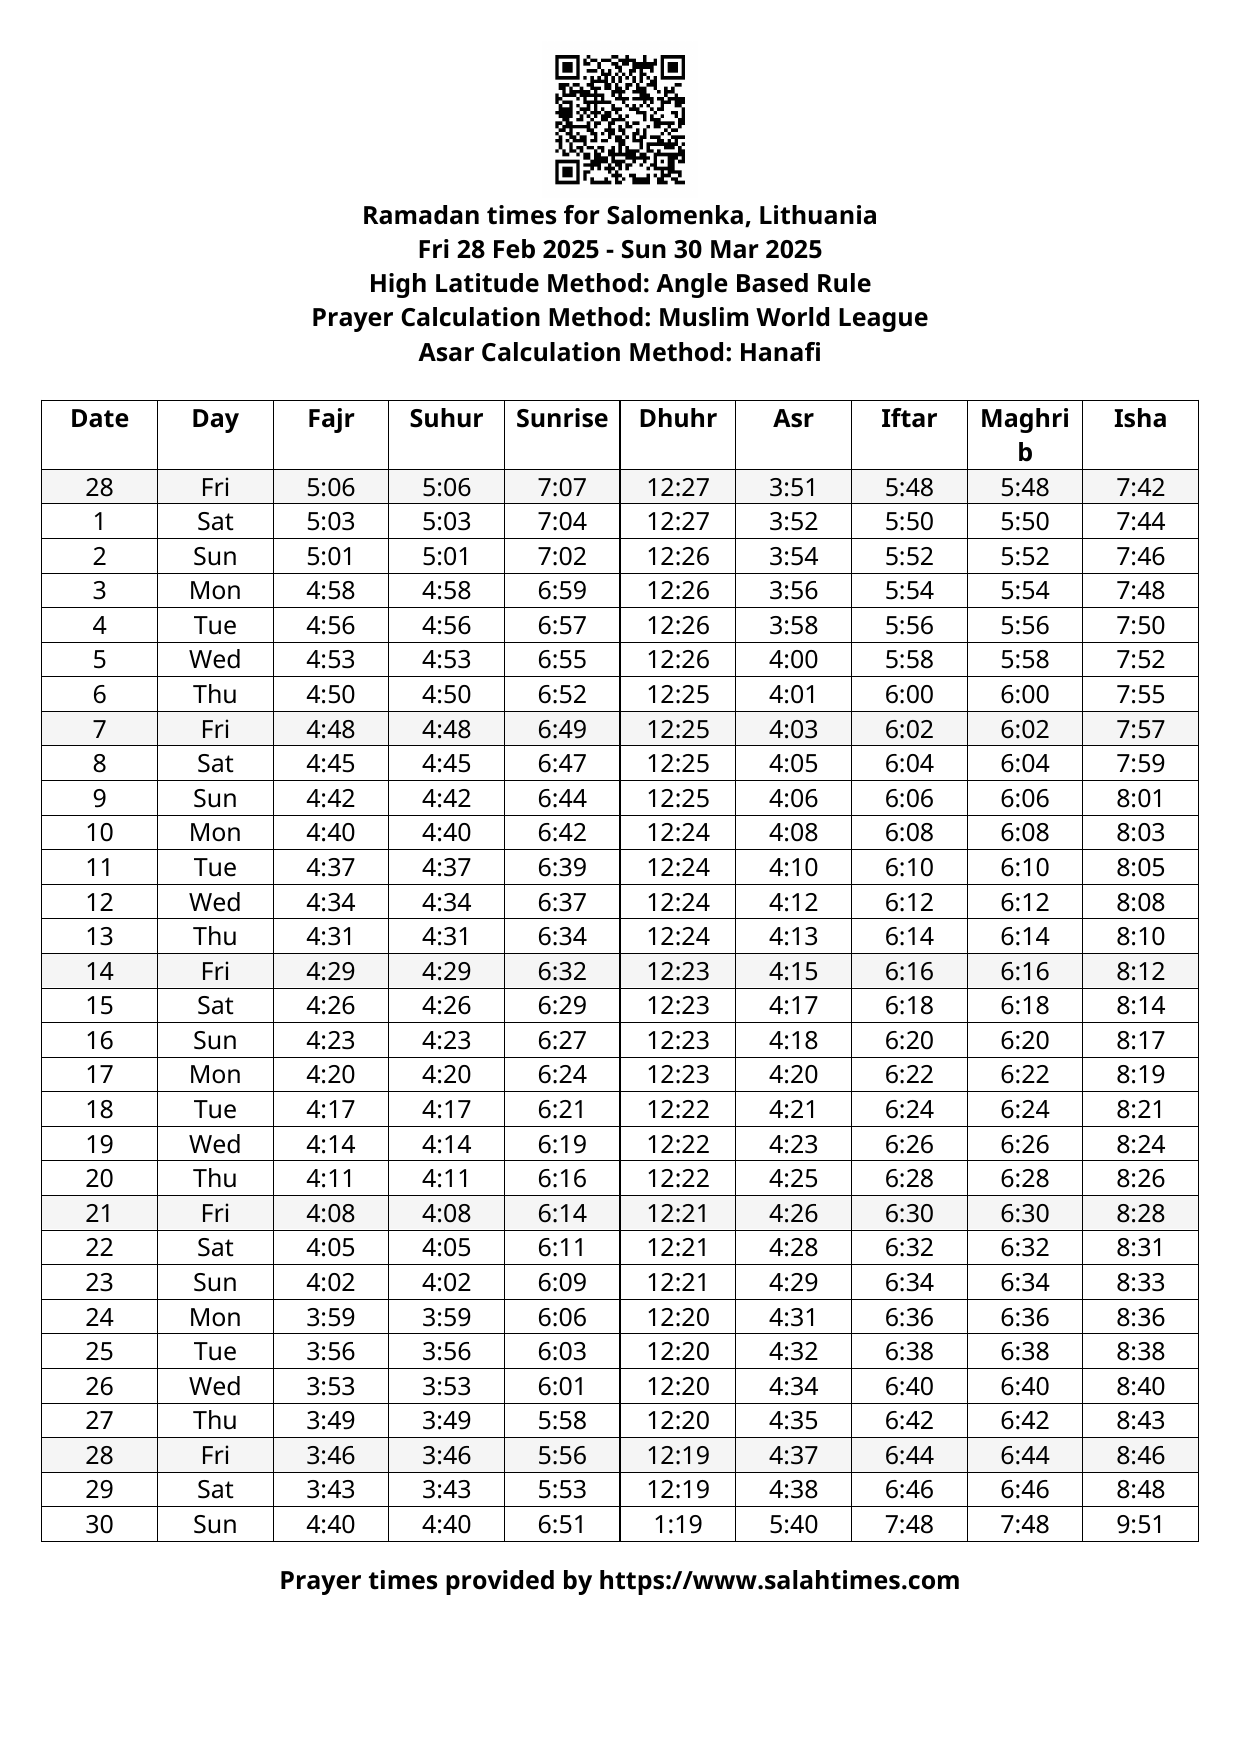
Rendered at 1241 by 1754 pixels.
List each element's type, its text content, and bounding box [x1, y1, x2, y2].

table_cell 5:58 [852, 643, 967, 676]
table_cell 3:56 [389, 1334, 504, 1368]
table_cell 12:22 [621, 1127, 735, 1160]
table_cell 4:14 [274, 1127, 388, 1160]
table_cell 6:26 [852, 1127, 967, 1160]
table_cell 4:08 [274, 1196, 388, 1229]
table_cell 4:48 [274, 712, 388, 745]
table_header Dhuhr [621, 401, 735, 469]
table_cell 6:42 [968, 1404, 1082, 1437]
table_cell 3:46 [274, 1438, 388, 1472]
table_cell 4:42 [274, 781, 388, 814]
table_cell 4 [42, 608, 157, 642]
table_cell 9 [42, 781, 157, 814]
table_cell 8:05 [1083, 850, 1198, 884]
table_cell 4:26 [736, 1196, 851, 1229]
table_cell 4:05 [274, 1231, 388, 1264]
table_cell 4:37 [274, 850, 388, 884]
table_cell 14 [42, 954, 157, 987]
table_cell 6:12 [968, 885, 1082, 918]
table_cell 6:24 [968, 1092, 1082, 1126]
table_cell 12:24 [621, 885, 735, 918]
table_cell 12:23 [621, 954, 735, 987]
table_cell 5:03 [389, 504, 504, 538]
table_cell 8:17 [1083, 1023, 1198, 1057]
table_cell 6:39 [505, 850, 619, 884]
table_cell 4:56 [274, 608, 388, 642]
text Fri 28 Feb 2025 - Sun 30 Mar 2025 [42, 232, 1198, 266]
table_cell 12:22 [621, 1161, 735, 1195]
table_cell 3:54 [736, 539, 851, 572]
table_cell Wed [158, 643, 273, 676]
table_cell 6:04 [968, 746, 1082, 780]
text Asar Calculation Method: Hanafi [42, 334, 1198, 368]
table_cell 4:20 [736, 1058, 851, 1091]
table_cell 6 [42, 677, 157, 711]
table_cell 7:42 [1083, 470, 1198, 503]
table_cell 7:46 [1083, 539, 1198, 572]
table_cell 4:00 [736, 643, 851, 676]
table_cell 6:18 [852, 989, 967, 1022]
table_cell 6:24 [505, 1058, 619, 1091]
table_cell 4:06 [736, 781, 851, 814]
table_cell 12:26 [621, 643, 735, 676]
table_cell 6:46 [852, 1473, 967, 1506]
table_cell 6:52 [505, 677, 619, 711]
table_cell 4:38 [736, 1473, 851, 1506]
table_cell 8:03 [1083, 816, 1198, 849]
table_cell 6:19 [505, 1127, 619, 1160]
table_cell 6:21 [505, 1092, 619, 1126]
table_cell 4:17 [389, 1092, 504, 1126]
table_header Iftar [852, 401, 967, 469]
table_cell 4:58 [274, 574, 388, 607]
table_cell 5:53 [505, 1473, 619, 1506]
table_cell Sat [158, 504, 273, 538]
table_cell 7:44 [1083, 504, 1198, 538]
table_cell 6:00 [968, 677, 1082, 711]
table_cell 12:27 [621, 504, 735, 538]
table_cell 7:52 [1083, 643, 1198, 676]
table_cell 3:53 [389, 1369, 504, 1402]
table_cell 3:46 [389, 1438, 504, 1472]
table_cell Sat [158, 1473, 273, 1506]
table_cell 6:04 [852, 746, 967, 780]
table_cell 6:16 [505, 1161, 619, 1195]
table_cell 4:29 [274, 954, 388, 987]
table_cell 3:56 [736, 574, 851, 607]
table_cell 3:52 [736, 504, 851, 538]
table_cell 5:52 [852, 539, 967, 572]
table_cell 6:30 [852, 1196, 967, 1229]
table_cell 4:53 [274, 643, 388, 676]
table_cell 6:27 [505, 1023, 619, 1057]
table_cell 6:29 [505, 989, 619, 1022]
table_cell 12:25 [621, 677, 735, 711]
table_cell 4:31 [736, 1300, 851, 1333]
table_cell 4:56 [389, 608, 504, 642]
table_cell Fri [158, 1438, 273, 1472]
table_cell 4:20 [389, 1058, 504, 1091]
table_cell Sun [158, 781, 273, 814]
table_cell 7:57 [1083, 712, 1198, 745]
table_cell Sat [158, 1231, 273, 1264]
table_cell 5:06 [274, 470, 388, 503]
table_cell 5:06 [389, 470, 504, 503]
table_cell 8 [42, 746, 157, 780]
table_cell 12:24 [621, 919, 735, 953]
table_cell 5:48 [852, 470, 967, 503]
table_cell 7:50 [1083, 608, 1198, 642]
table_cell 8:28 [1083, 1196, 1198, 1229]
table_cell 4:02 [274, 1265, 388, 1299]
table_cell 3:49 [274, 1404, 388, 1437]
table_cell 4:08 [736, 816, 851, 849]
table_cell 6:34 [505, 919, 619, 953]
table_cell 6:14 [968, 919, 1082, 953]
table_cell 6:42 [852, 1404, 967, 1437]
table_cell Wed [158, 885, 273, 918]
table_cell 6:16 [852, 954, 967, 987]
table_cell 4:48 [389, 712, 504, 745]
table_cell 4:28 [736, 1231, 851, 1264]
table_cell 3:58 [736, 608, 851, 642]
table_cell 4:20 [274, 1058, 388, 1091]
table_cell 6:44 [852, 1438, 967, 1472]
table_cell 12:24 [621, 816, 735, 849]
table_cell Sat [158, 989, 273, 1022]
table_cell 3:56 [274, 1334, 388, 1368]
table_cell 6:38 [852, 1334, 967, 1368]
table_cell 1 [42, 504, 157, 538]
table_cell 28 [42, 470, 157, 503]
table_cell 8:40 [1083, 1369, 1198, 1402]
table_cell 8:12 [1083, 954, 1198, 987]
table_cell 4:05 [389, 1231, 504, 1264]
table_cell 3:53 [274, 1369, 388, 1402]
table_cell 12:26 [621, 539, 735, 572]
table_cell 4:14 [389, 1127, 504, 1160]
table_cell 25 [42, 1334, 157, 1368]
table_cell 4:05 [736, 746, 851, 780]
table_cell 13 [42, 919, 157, 953]
table_cell 8:43 [1083, 1404, 1198, 1437]
table_cell 4:29 [389, 954, 504, 987]
table_cell 5:50 [968, 504, 1082, 538]
table_cell Fri [158, 712, 273, 745]
table_cell 12:19 [621, 1438, 735, 1472]
table_cell 12:20 [621, 1404, 735, 1437]
table_cell 5:48 [968, 470, 1082, 503]
table_cell 5:56 [505, 1438, 619, 1472]
table_cell 6:06 [968, 781, 1082, 814]
table_cell 4:50 [389, 677, 504, 711]
table_cell 6:30 [968, 1196, 1082, 1229]
table_cell 6:12 [852, 885, 967, 918]
table_cell 9:51 [1083, 1507, 1198, 1541]
table_cell 7:48 [1083, 574, 1198, 607]
table_cell 5:54 [968, 574, 1082, 607]
table_cell 18 [42, 1092, 157, 1126]
table_cell 6:02 [968, 712, 1082, 745]
table_cell 4:40 [274, 816, 388, 849]
table_cell 4:58 [389, 574, 504, 607]
table_cell 22 [42, 1231, 157, 1264]
table_cell 4:18 [736, 1023, 851, 1057]
table_cell Tue [158, 1334, 273, 1368]
table_cell 4:08 [389, 1196, 504, 1229]
table_cell 12:21 [621, 1265, 735, 1299]
table_cell 12:25 [621, 746, 735, 780]
table_cell 4:13 [736, 919, 851, 953]
table_cell 6:46 [968, 1473, 1082, 1506]
table_cell 6:24 [852, 1092, 967, 1126]
table_cell 2 [42, 539, 157, 572]
table_cell 4:10 [736, 850, 851, 884]
table_cell 6:44 [505, 781, 619, 814]
table_cell Wed [158, 1127, 273, 1160]
table_cell 5:58 [968, 643, 1082, 676]
table_cell 3:43 [274, 1473, 388, 1506]
table_cell 12:23 [621, 989, 735, 1022]
table_cell 6:40 [968, 1369, 1082, 1402]
table_cell Mon [158, 574, 273, 607]
table_cell 8:10 [1083, 919, 1198, 953]
table_cell 4:11 [274, 1161, 388, 1195]
table_cell 12:19 [621, 1473, 735, 1506]
table_cell 6:28 [968, 1161, 1082, 1195]
table_cell 8:33 [1083, 1265, 1198, 1299]
table_cell 5 [42, 643, 157, 676]
table_cell 4:34 [274, 885, 388, 918]
table_cell 3:59 [274, 1300, 388, 1333]
table_cell 6:02 [852, 712, 967, 745]
table_cell 6:44 [968, 1438, 1082, 1472]
table_cell Sun [158, 1265, 273, 1299]
table_cell 3:43 [389, 1473, 504, 1506]
table_cell 12:26 [621, 608, 735, 642]
table_cell 5:01 [389, 539, 504, 572]
table_cell 5:54 [852, 574, 967, 607]
table_cell 30 [42, 1507, 157, 1541]
table_cell 6:40 [852, 1369, 967, 1402]
table_cell 8:26 [1083, 1161, 1198, 1195]
table_cell 5:58 [505, 1404, 619, 1437]
table_cell 6:59 [505, 574, 619, 607]
table_cell 12:23 [621, 1058, 735, 1091]
table_cell Sun [158, 1507, 273, 1541]
table_cell 8:14 [1083, 989, 1198, 1022]
table_cell 11 [42, 850, 157, 884]
table_cell 4:23 [274, 1023, 388, 1057]
table_cell 6:22 [852, 1058, 967, 1091]
table_cell 3:51 [736, 470, 851, 503]
table_cell 7:04 [505, 504, 619, 538]
table_cell 12:21 [621, 1196, 735, 1229]
table_cell 4:45 [389, 746, 504, 780]
table_cell 4:23 [736, 1127, 851, 1160]
table_cell 4:45 [274, 746, 388, 780]
table_cell 10 [42, 816, 157, 849]
table_cell 16 [42, 1023, 157, 1057]
table_cell 7:48 [852, 1507, 967, 1541]
table_cell 4:02 [389, 1265, 504, 1299]
table_cell 15 [42, 989, 157, 1022]
table_cell 4:17 [736, 989, 851, 1022]
table_cell 8:48 [1083, 1473, 1198, 1506]
table_cell 5:01 [274, 539, 388, 572]
table_cell 12:20 [621, 1369, 735, 1402]
table_header Date [42, 401, 157, 469]
table_cell 6:09 [505, 1265, 619, 1299]
table_cell 4:01 [736, 677, 851, 711]
table_cell 6:10 [852, 850, 967, 884]
table_cell Tue [158, 850, 273, 884]
table_cell Thu [158, 1404, 273, 1437]
table_cell 4:26 [389, 989, 504, 1022]
table_cell 6:47 [505, 746, 619, 780]
table_cell 6:49 [505, 712, 619, 745]
table_cell Tue [158, 1092, 273, 1126]
table_cell 6:03 [505, 1334, 619, 1368]
table_cell 27 [42, 1404, 157, 1437]
table_cell Thu [158, 1161, 273, 1195]
table_cell 7:48 [968, 1507, 1082, 1541]
table_cell 4:25 [736, 1161, 851, 1195]
table_cell 6:42 [505, 816, 619, 849]
table_cell 12:27 [621, 470, 735, 503]
table_cell 4:12 [736, 885, 851, 918]
table_cell 6:28 [852, 1161, 967, 1195]
table_cell 8:36 [1083, 1300, 1198, 1333]
table_cell 8:01 [1083, 781, 1198, 814]
table_cell 3 [42, 574, 157, 607]
table_cell 4:40 [389, 816, 504, 849]
table_cell 6:32 [968, 1231, 1082, 1264]
table_cell 4:31 [389, 919, 504, 953]
table_cell 5:56 [852, 608, 967, 642]
table_cell Mon [158, 1058, 273, 1091]
table_cell Fri [158, 470, 273, 503]
table_cell 5:40 [736, 1507, 851, 1541]
table_cell 12:25 [621, 712, 735, 745]
table_cell 6:26 [968, 1127, 1082, 1160]
table_cell 6:18 [968, 989, 1082, 1022]
table_cell 4:26 [274, 989, 388, 1022]
table_cell 12:20 [621, 1300, 735, 1333]
table_cell 8:38 [1083, 1334, 1198, 1368]
table_cell 21 [42, 1196, 157, 1229]
table_cell 6:14 [505, 1196, 619, 1229]
table_cell 7:59 [1083, 746, 1198, 780]
table_cell Tue [158, 608, 273, 642]
table_cell 6:06 [505, 1300, 619, 1333]
table_cell 4:31 [274, 919, 388, 953]
table_cell 12:22 [621, 1092, 735, 1126]
table_header Maghrib [968, 401, 1082, 469]
table_cell Fri [158, 954, 273, 987]
table_cell 12:21 [621, 1231, 735, 1264]
table_cell 6:08 [852, 816, 967, 849]
table_cell Thu [158, 919, 273, 953]
table_header Asr [736, 401, 851, 469]
table_header Day [158, 401, 273, 469]
table_cell 6:08 [968, 816, 1082, 849]
table_cell 4:11 [389, 1161, 504, 1195]
table_cell 6:32 [505, 954, 619, 987]
table_cell 6:10 [968, 850, 1082, 884]
table_cell 6:57 [505, 608, 619, 642]
table_cell Sat [158, 746, 273, 780]
table_cell 6:51 [505, 1507, 619, 1541]
table_cell Fri [158, 1196, 273, 1229]
table_cell 4:34 [736, 1369, 851, 1402]
table_cell 7:55 [1083, 677, 1198, 711]
table_cell 17 [42, 1058, 157, 1091]
table_cell 6:06 [852, 781, 967, 814]
table_cell 8:19 [1083, 1058, 1198, 1091]
table_cell Mon [158, 1300, 273, 1333]
table_cell 4:29 [736, 1265, 851, 1299]
table_cell 7:07 [505, 470, 619, 503]
text High Latitude Method: Angle Based Rule [42, 266, 1198, 300]
table_cell 4:37 [736, 1438, 851, 1472]
table_cell 12:24 [621, 850, 735, 884]
table_cell Sun [158, 539, 273, 572]
table_cell 12:26 [621, 574, 735, 607]
text Prayer times provided by https://www.salahtimes.com [42, 1563, 1198, 1597]
table_cell 7:02 [505, 539, 619, 572]
table_cell Wed [158, 1369, 273, 1402]
table_cell Sun [158, 1023, 273, 1057]
table_cell 6:20 [852, 1023, 967, 1057]
table_cell 12:20 [621, 1334, 735, 1368]
table_cell 6:36 [852, 1300, 967, 1333]
picture [542, 41, 699, 198]
table_header Sunrise [505, 401, 619, 469]
table_cell 5:56 [968, 608, 1082, 642]
table_cell 5:50 [852, 504, 967, 538]
table_cell 6:37 [505, 885, 619, 918]
table_cell 6:01 [505, 1369, 619, 1402]
table_cell 6:55 [505, 643, 619, 676]
table_cell 8:21 [1083, 1092, 1198, 1126]
table_cell 12:23 [621, 1023, 735, 1057]
table_cell 5:03 [274, 504, 388, 538]
text Ramadan times for Salomenka, Lithuania [42, 198, 1198, 232]
table_cell 3:49 [389, 1404, 504, 1437]
table_cell 12 [42, 885, 157, 918]
table_cell 6:14 [852, 919, 967, 953]
table_cell 4:53 [389, 643, 504, 676]
table_cell 6:00 [852, 677, 967, 711]
table_cell 6:34 [852, 1265, 967, 1299]
table_header Isha [1083, 401, 1198, 469]
table_cell 4:37 [389, 850, 504, 884]
table_cell Thu [158, 677, 273, 711]
table_cell 29 [42, 1473, 157, 1506]
table_cell 26 [42, 1369, 157, 1402]
table_cell 4:50 [274, 677, 388, 711]
table_cell 4:03 [736, 712, 851, 745]
table_header Suhur [389, 401, 504, 469]
table_cell 4:40 [274, 1507, 388, 1541]
table_cell 4:15 [736, 954, 851, 987]
table_cell Mon [158, 816, 273, 849]
table_cell 24 [42, 1300, 157, 1333]
table_cell 6:36 [968, 1300, 1082, 1333]
table_header Fajr [274, 401, 388, 469]
text Prayer Calculation Method: Muslim World League [42, 300, 1198, 334]
table_cell 19 [42, 1127, 157, 1160]
table_cell 6:22 [968, 1058, 1082, 1091]
table_cell 4:17 [274, 1092, 388, 1126]
table_cell 6:16 [968, 954, 1082, 987]
table_cell 8:31 [1083, 1231, 1198, 1264]
table_cell 6:32 [852, 1231, 967, 1264]
table_cell 4:21 [736, 1092, 851, 1126]
table_cell 4:40 [389, 1507, 504, 1541]
table_cell 20 [42, 1161, 157, 1195]
table_cell 4:32 [736, 1334, 851, 1368]
table_cell 23 [42, 1265, 157, 1299]
table_cell 4:35 [736, 1404, 851, 1437]
table_cell 4:23 [389, 1023, 504, 1057]
table_cell 6:11 [505, 1231, 619, 1264]
table_cell 5:52 [968, 539, 1082, 572]
table_cell 8:46 [1083, 1438, 1198, 1472]
table_cell 3:59 [389, 1300, 504, 1333]
table_cell 6:38 [968, 1334, 1082, 1368]
table_cell 6:34 [968, 1265, 1082, 1299]
table_cell 12:25 [621, 781, 735, 814]
table_cell 8:08 [1083, 885, 1198, 918]
table_cell 6:20 [968, 1023, 1082, 1057]
table_cell 4:34 [389, 885, 504, 918]
table_cell 28 [42, 1438, 157, 1472]
table_cell 4:42 [389, 781, 504, 814]
table_cell 7 [42, 712, 157, 745]
table_cell 8:24 [1083, 1127, 1198, 1160]
table_cell 1:19 [621, 1507, 735, 1541]
